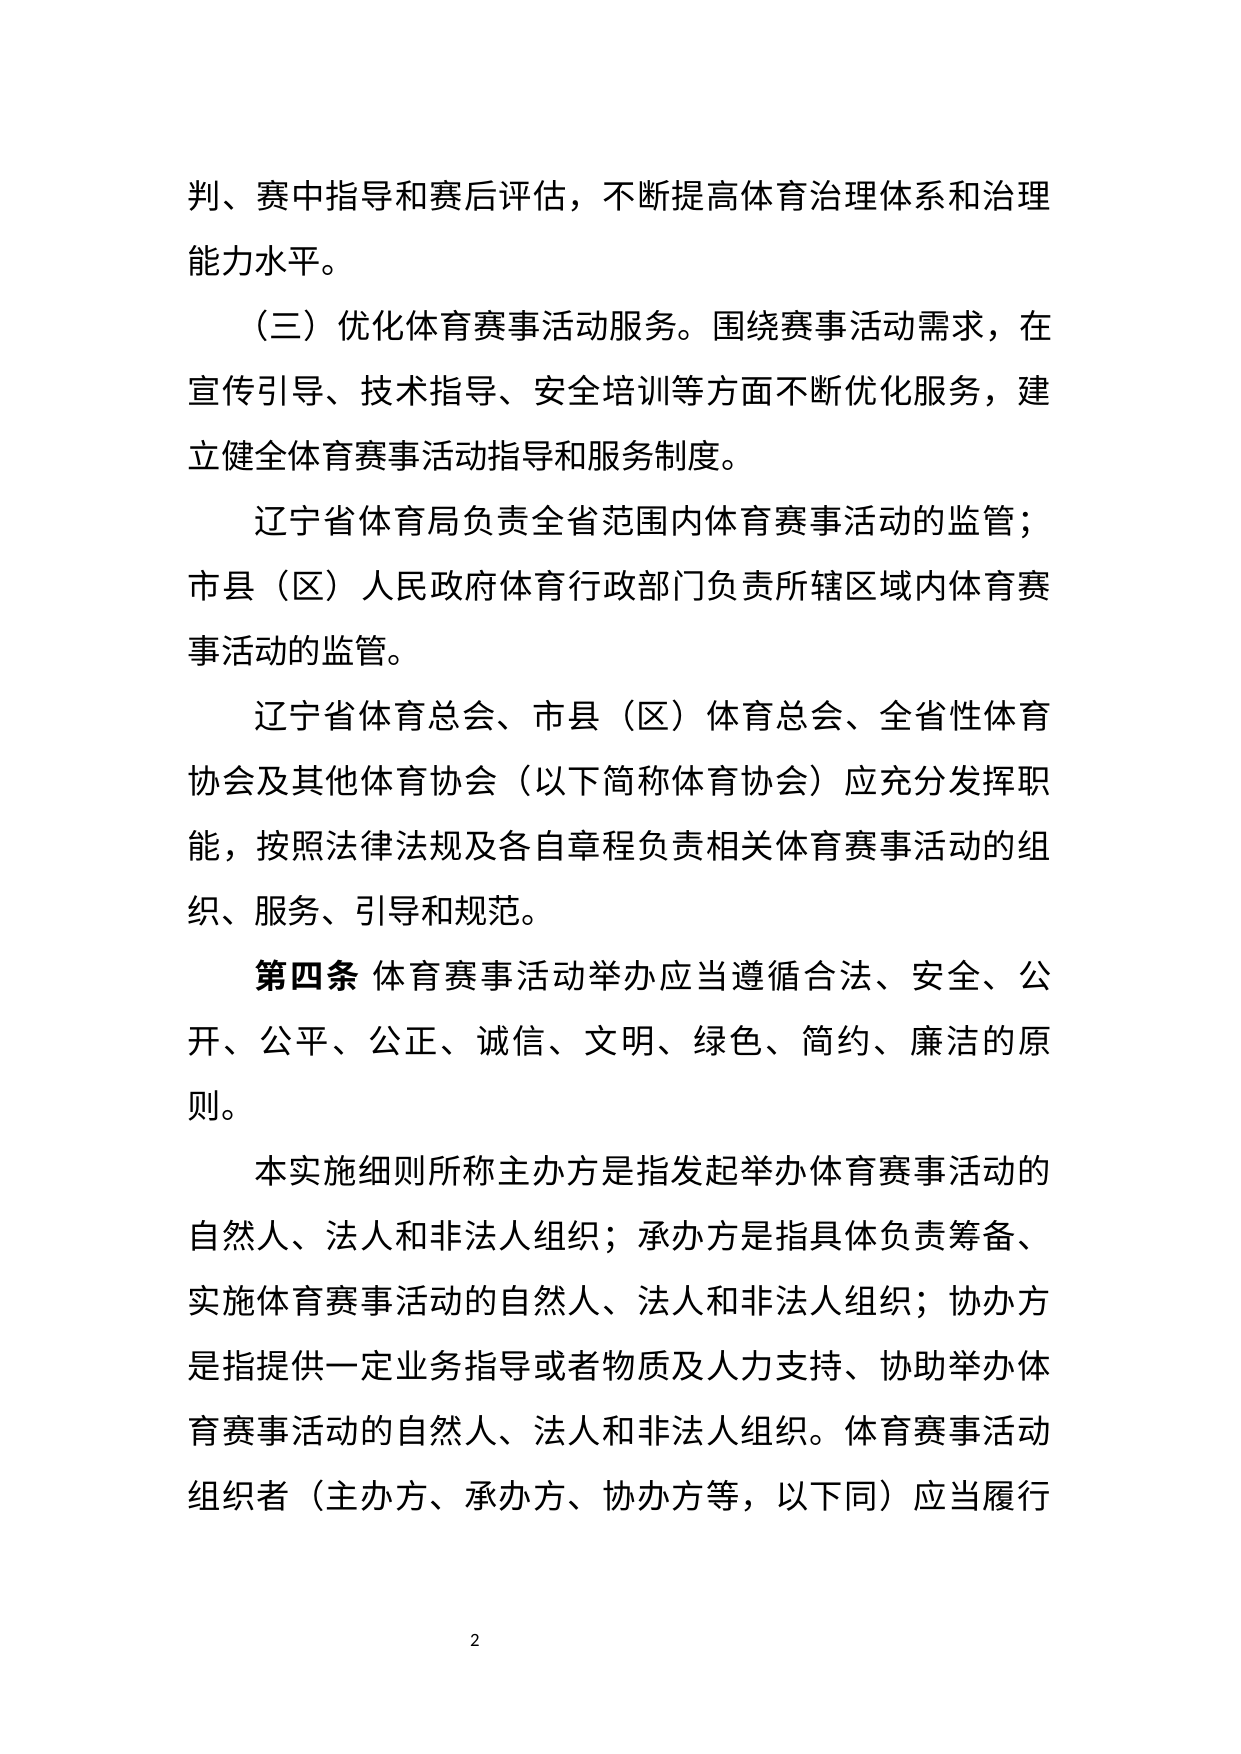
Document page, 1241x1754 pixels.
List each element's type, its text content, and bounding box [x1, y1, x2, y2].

text 辽宁省体育总会、市县（区）体育总会、全省性体育协会及其他体育协会（以下简称体育协会）应充分发挥职能，按照法律法规及各自章程负责相关体育赛事活动的组织、服务、引导和规范。 [187, 682, 1053, 942]
text （三）优化体育赛事活动服务。围绕赛事活动需求，在宣传引导、技术指导、安全培训等方面不断优化服务，建立健全体育赛事活动指导和服务制度。 [187, 292, 1053, 487]
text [187, 1137, 1053, 1527]
text 第四条 体育赛事活动举办应当遵循合法、安全、公开、公平、公正、诚信、文明、绿色、简约、廉洁的原则。 [187, 942, 1053, 1137]
text 辽宁省体育局负责全省范围内体育赛事活动的监管；市县（区）人民政府体育行政部门负责所辖区域内体育赛事活动的监管。 [187, 487, 1053, 682]
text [187, 162, 1053, 292]
